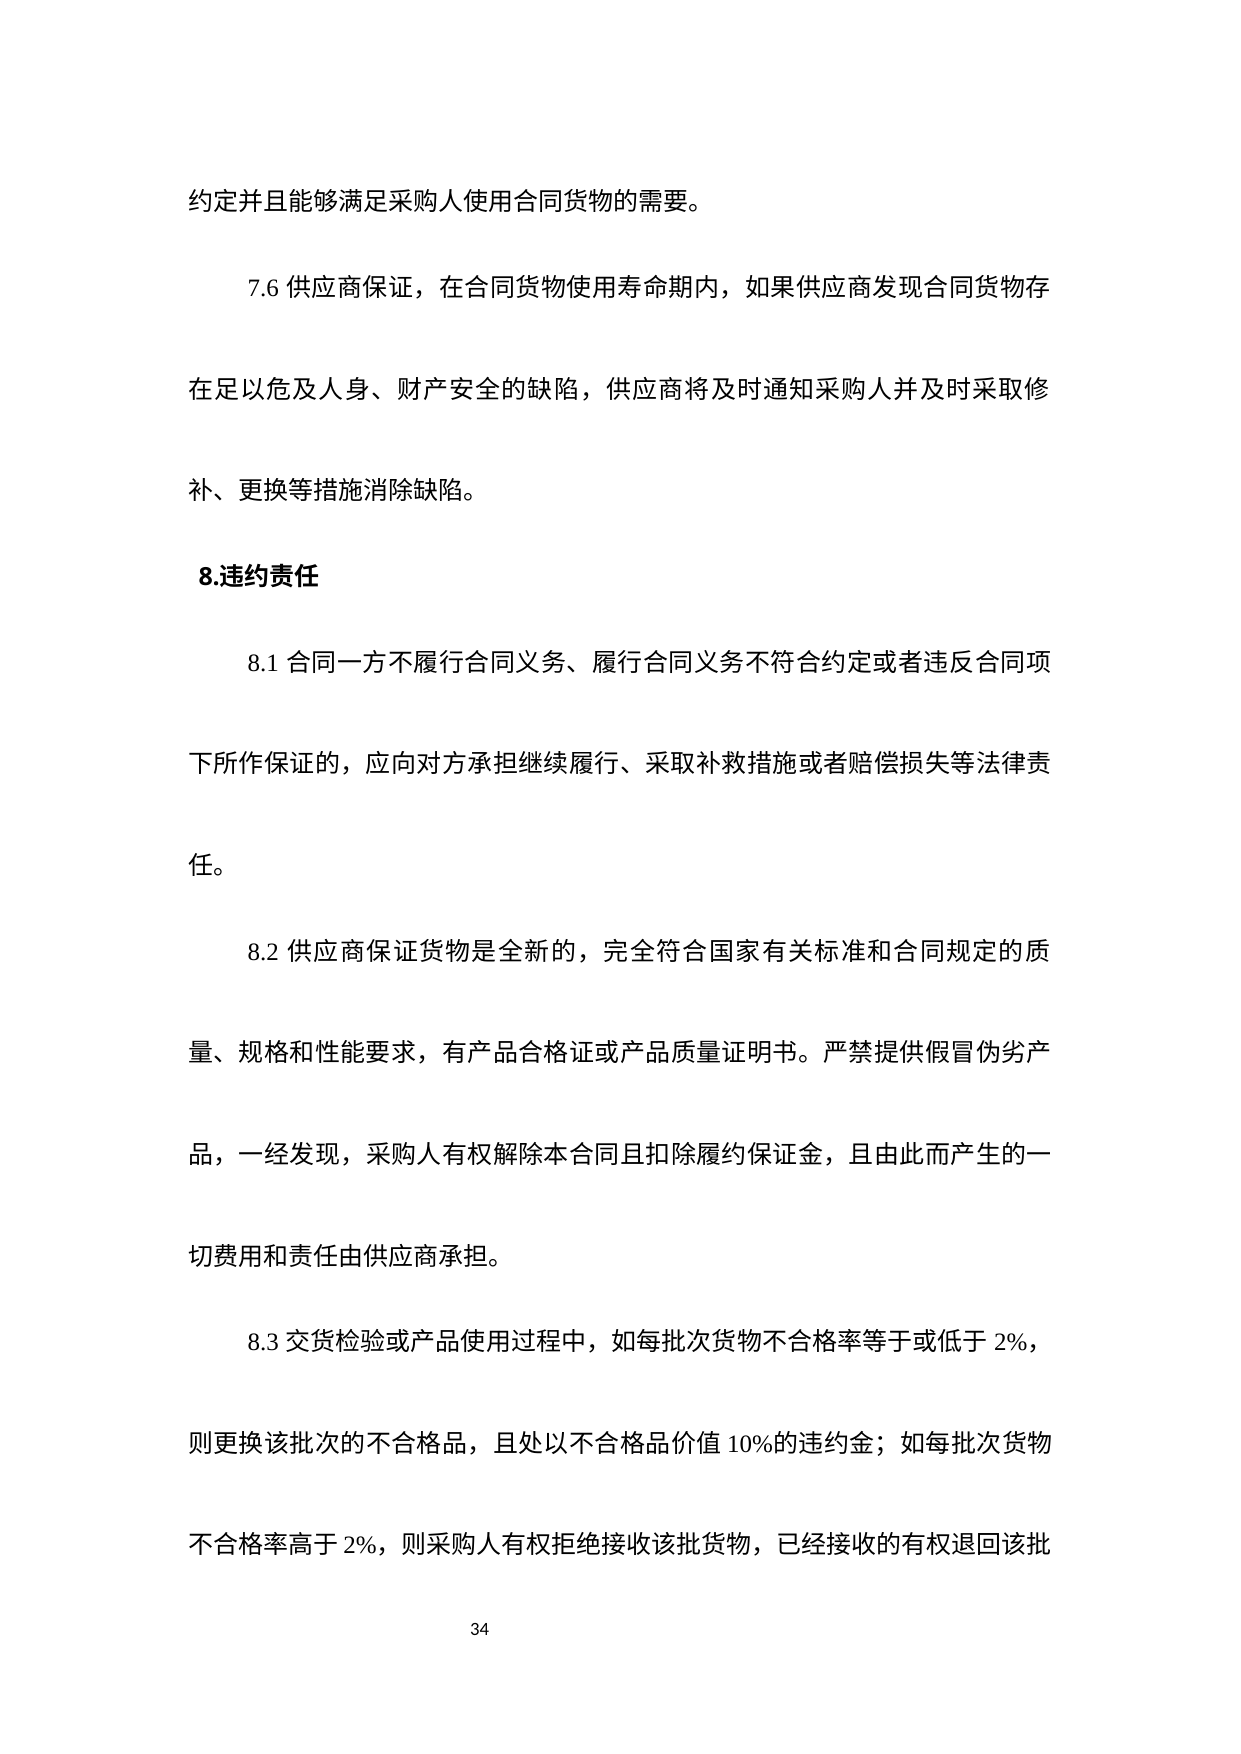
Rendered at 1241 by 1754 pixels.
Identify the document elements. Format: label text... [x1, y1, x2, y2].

text 7.6 供应商保证，在合同货物使用寿命期内，如果供应商发现合同货物存在足以危及人身、财产安全的缺陷，供应商将及时通知采购人并及时采取修补、更换等措施消除缺陷。 [188, 252, 1052, 523]
text 8.1 合同一方不履行合同义务、履行合同义务不符合约定或者违反合同项下所作保证的，应向对方承担继续履行、采取补救措施或者赔偿损失等法律责任。 [188, 627, 1052, 897]
text 8.违约责任 [198, 541, 1122, 608]
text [188, 166, 1052, 234]
text 8.2 供应商保证货物是全新的，完全符合国家有关标准和合同规定的质量、规格和性能要求，有产品合格证或产品质量证明书。严禁提供假冒伪劣产品，一经发现，采购人有权解除本合同且扣除履约保证金，且由此而产生的一切费用和责任由供应商承担。 [188, 916, 1052, 1288]
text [188, 1306, 1052, 1577]
